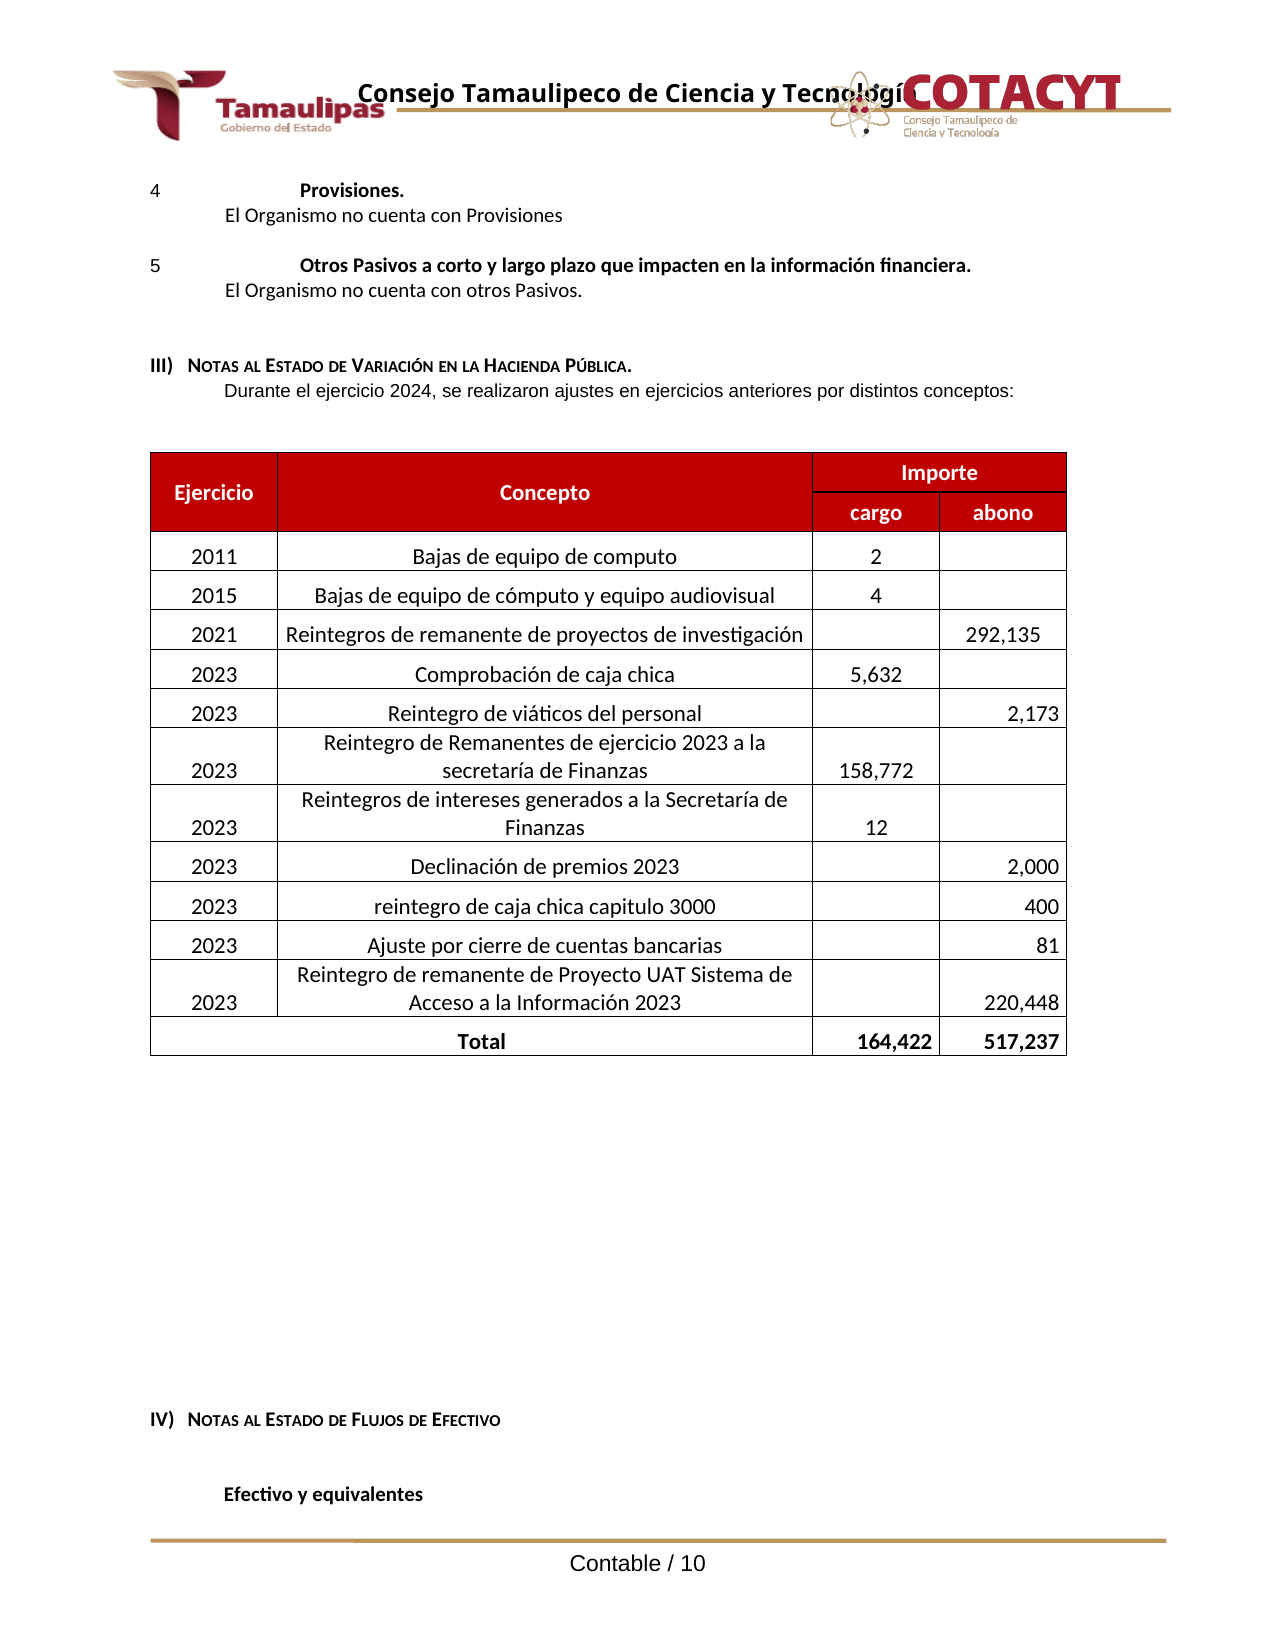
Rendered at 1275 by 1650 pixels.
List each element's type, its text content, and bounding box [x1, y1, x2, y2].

table_cell 400 [940, 882, 1066, 920]
table_cell 2023 [151, 689, 277, 727]
text Durante el ejercicio 2024, se realizaron ajustes en ejercicios anteriores por distintos conceptos: [187, 377, 1125, 402]
table_cell Total [151, 1017, 812, 1055]
table_cell Reintegro de viáticos del personal [278, 689, 812, 727]
table_cell [940, 650, 1066, 688]
table_cell 5,632 [813, 650, 939, 688]
table_cell Declinación de premios 2023 [278, 842, 812, 881]
table_cell 164,422 [813, 1017, 939, 1055]
table_cell Reintegro de Remanentes de ejercicio 2023 a la secretaría de Finanzas [278, 728, 812, 784]
table_header Concepto [278, 453, 812, 531]
table_cell abono [940, 493, 1066, 531]
table_cell 2 [813, 532, 939, 570]
table_cell Comprobación de caja chica [278, 650, 812, 688]
list Otros Pasivos a corto y largo plazo que impacten en la información financiera. [150, 252, 1125, 277]
text Efectivo y equivalentes [224, 1481, 1125, 1506]
table_header Ejercicio [151, 453, 277, 531]
table_cell 12 [813, 785, 939, 841]
text IV) Notas al Estado de Flujos de Efectivo [150, 1406, 1125, 1431]
table_cell 2021 [151, 610, 277, 648]
text III) Notas al Estado de Variación en la Hacienda Pública. [150, 352, 1125, 377]
table_cell 2023 [151, 785, 277, 841]
table_cell 2023 [151, 921, 277, 959]
table_cell 2023 [151, 960, 277, 1016]
table_cell [940, 571, 1066, 609]
table_cell [813, 960, 939, 1016]
table_cell Reintegros de intereses generados a la Secretaría de Finanzas [278, 785, 812, 841]
table_cell Bajas de equipo de cómputo y equipo audiovisual [278, 571, 812, 609]
table_cell 2023 [151, 882, 277, 920]
table_cell [940, 785, 1066, 841]
table_cell reintegro de caja chica capitulo 3000 [278, 882, 812, 920]
table_cell 2015 [151, 571, 277, 609]
table_header Importe [813, 453, 1066, 491]
table_cell 292,135 [940, 610, 1066, 648]
picture [829, 71, 1120, 137]
table_cell Bajas de equipo de computo [278, 532, 812, 570]
table_cell 158,772 [813, 728, 939, 784]
table_cell [813, 882, 939, 920]
table_cell Reintegro de remanente de Proyecto UAT Sistema de Acceso a la Información 2023 [278, 960, 812, 1016]
table_cell Ajuste por cierre de cuentas bancarias [278, 921, 812, 959]
table_cell 4 [813, 571, 939, 609]
table_cell 2,000 [940, 842, 1066, 881]
table_cell 517,237 [940, 1017, 1066, 1055]
table_cell [813, 842, 939, 881]
table_cell 2023 [151, 650, 277, 688]
list Provisiones. [150, 177, 1125, 202]
table_cell [813, 689, 939, 727]
text El Organismo no cuenta con Provisiones [225, 202, 1125, 227]
table_cell [940, 728, 1066, 784]
table_cell 2023 [151, 842, 277, 881]
table_cell 2,173 [940, 689, 1066, 727]
table_cell 81 [940, 921, 1066, 959]
table_cell [940, 532, 1066, 570]
table_cell Reintegros de remanente de proyectos de investigación [278, 610, 812, 648]
table_cell cargo [813, 493, 939, 531]
table_cell 2011 [151, 532, 277, 570]
table_cell 2023 [151, 728, 277, 784]
picture [101, 56, 397, 150]
table_cell [813, 610, 939, 648]
table_cell 220,448 [940, 960, 1066, 1016]
text El Organismo no cuenta con otros Pasivos. [225, 277, 1125, 302]
table_cell [813, 921, 939, 959]
